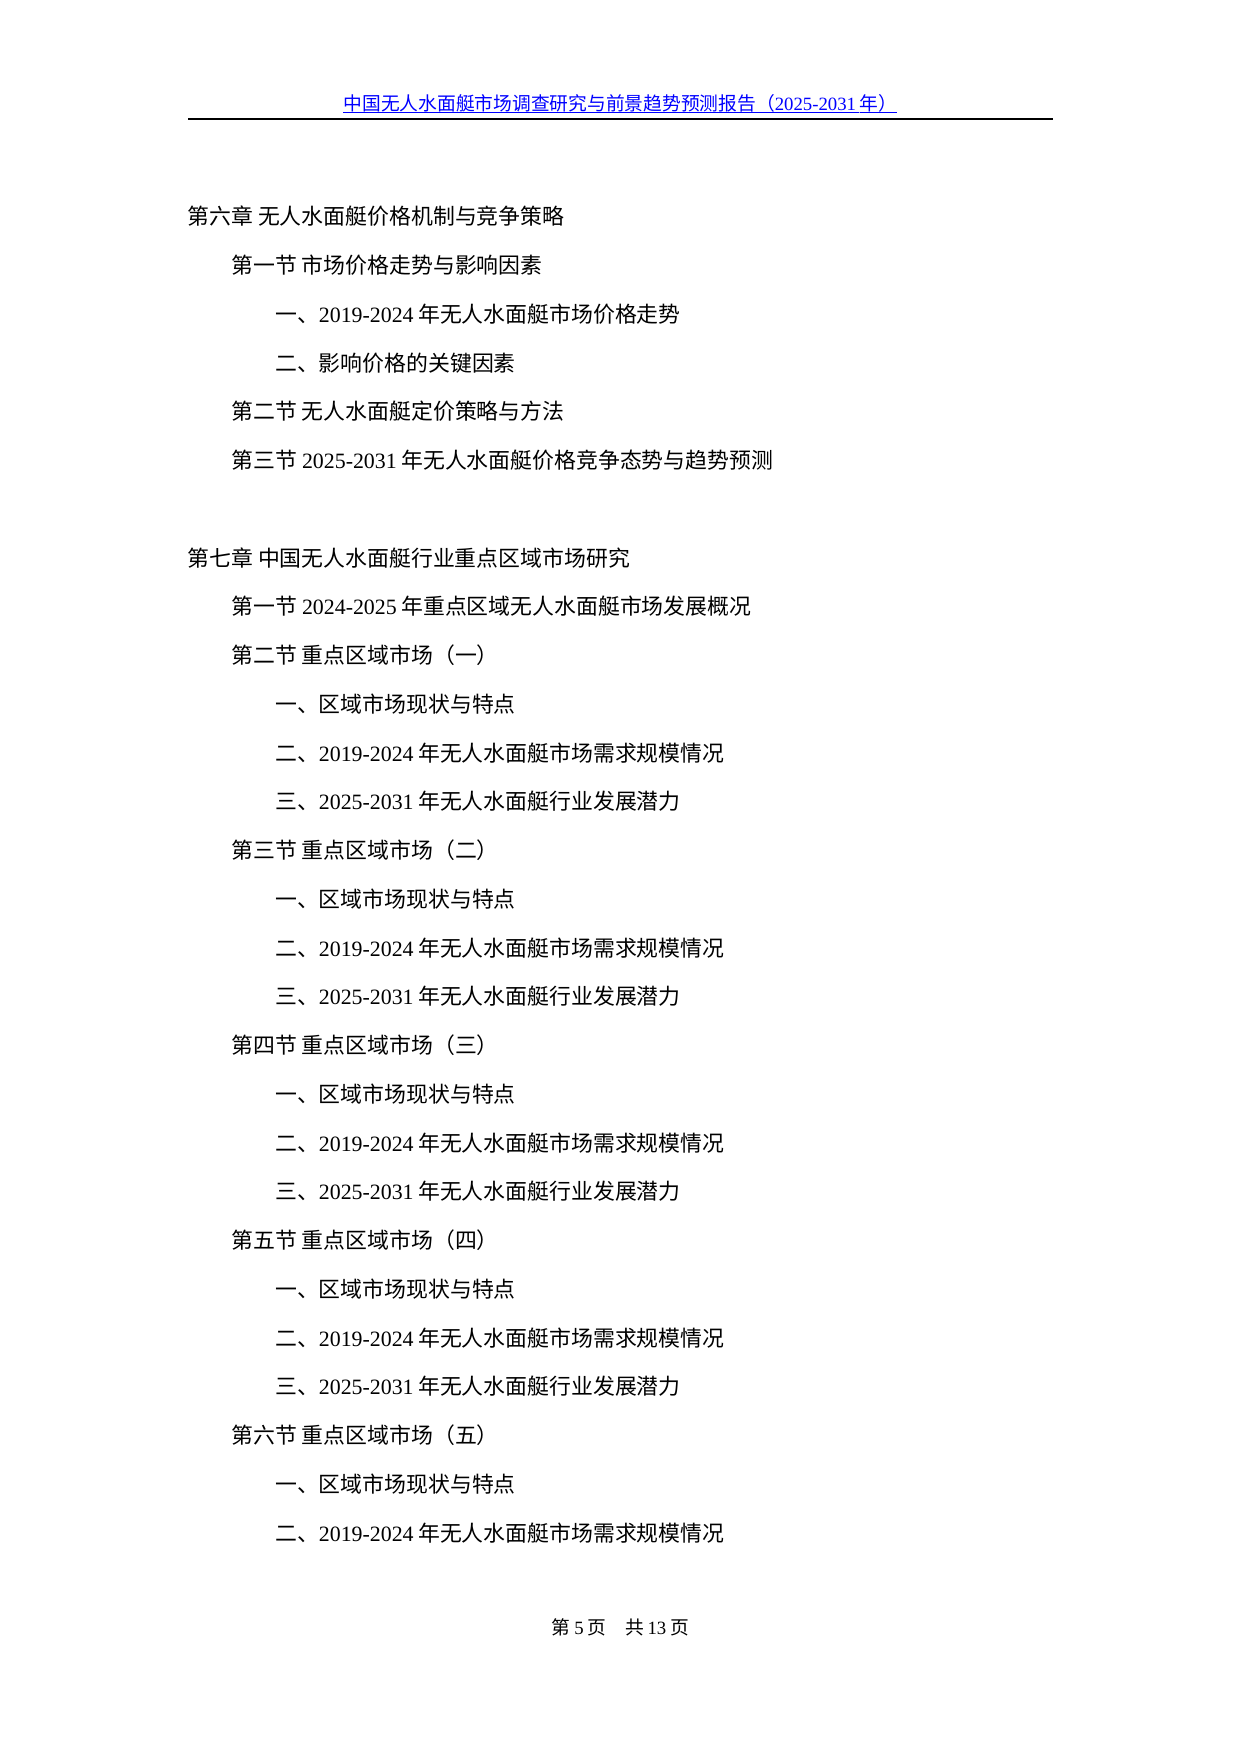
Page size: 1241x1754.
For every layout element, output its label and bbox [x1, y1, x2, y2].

text [187, 150, 1053, 1548]
